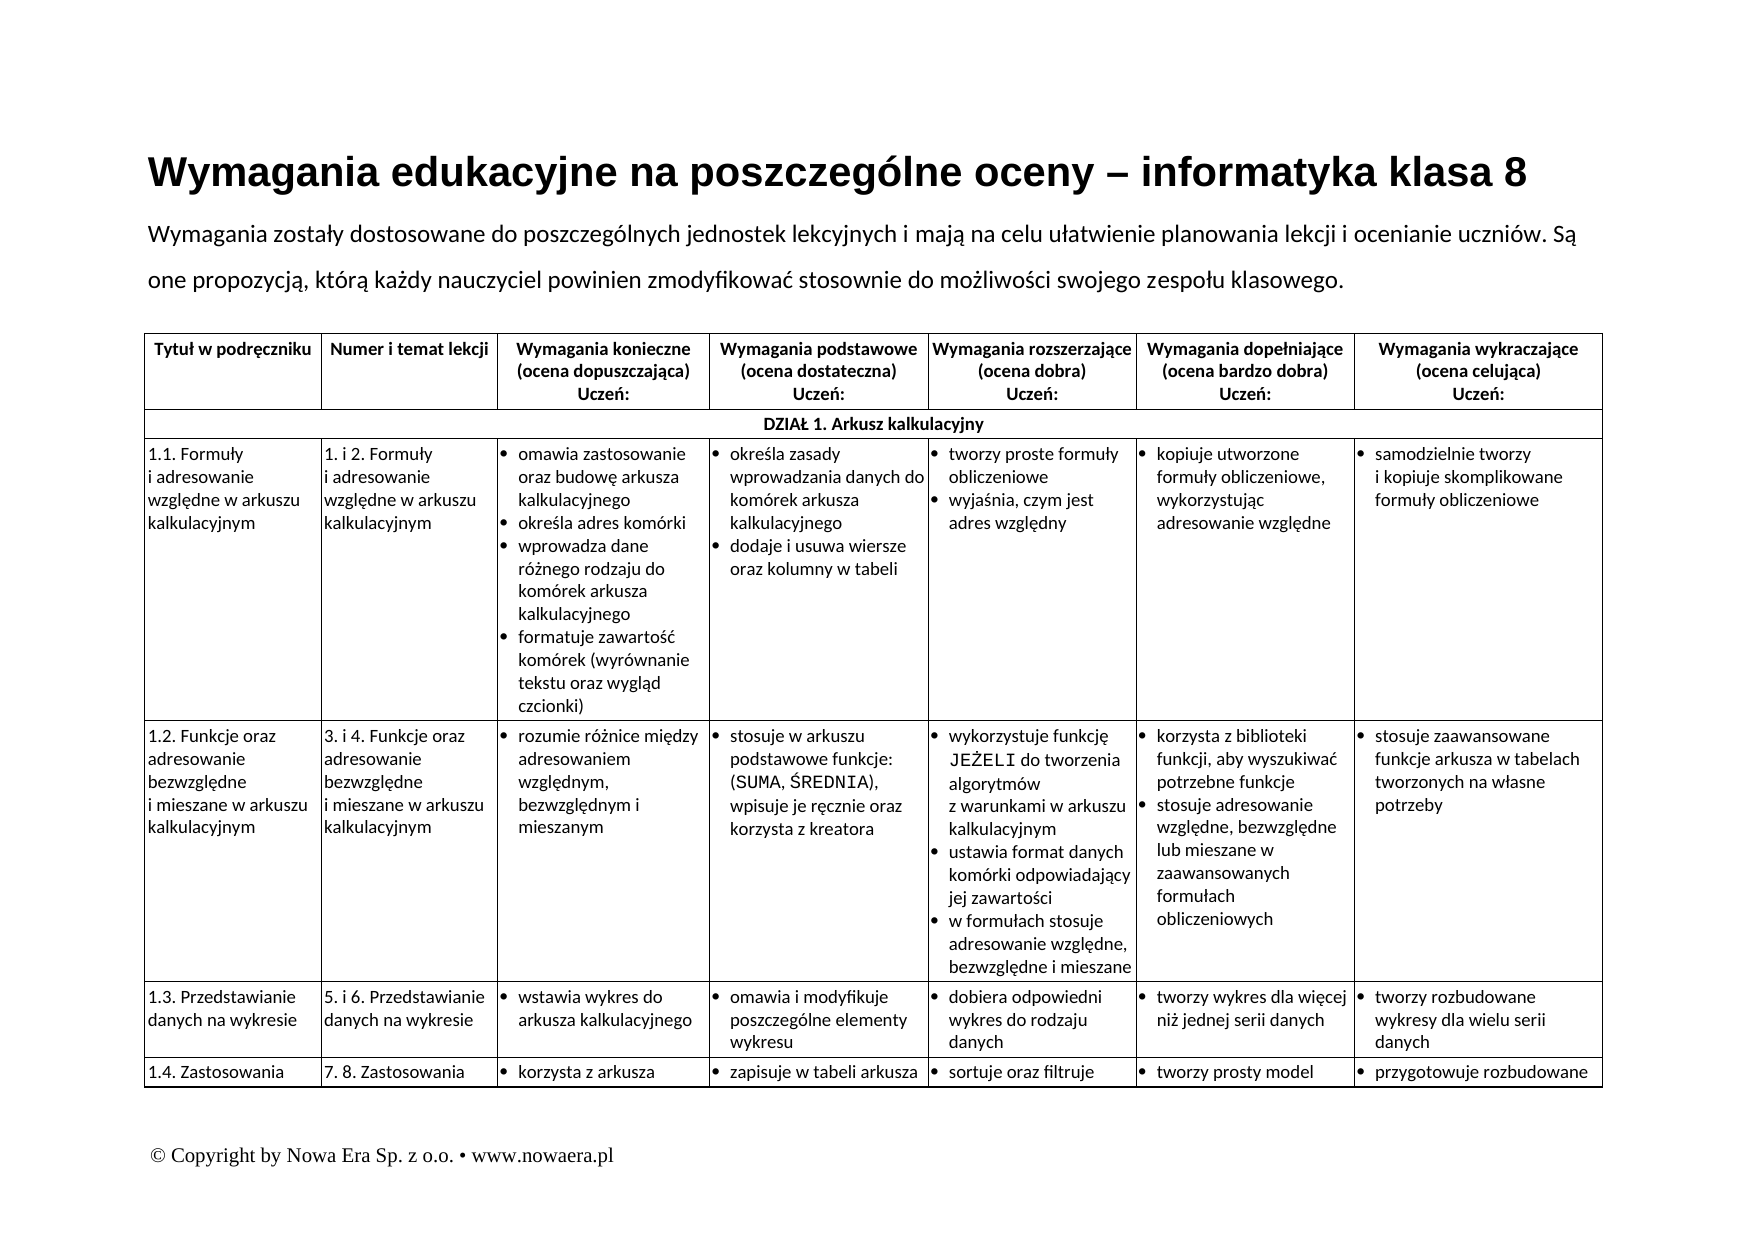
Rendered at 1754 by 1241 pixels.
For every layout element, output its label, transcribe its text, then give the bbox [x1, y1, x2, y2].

table_cell rozumie różnice między adresowaniem względnym, bezwzględnym i mieszanym [498, 721, 709, 981]
table_cell DZIAŁ 1. Arkusz kalkulacyjny [145, 410, 1602, 438]
table_header Wymagania rozszerzające (ocena dobra) Uczeń: [929, 334, 1136, 408]
table_header Numer i temat lekcji [322, 334, 497, 408]
table_cell tworzy rozbudowane wykresy dla wielu serii danych [1355, 982, 1602, 1057]
table_cell 1.3. Przedstawianie danych na wykresie [145, 982, 321, 1057]
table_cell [145, 1058, 321, 1086]
table_cell dobiera odpowiedni wykres do rodzaju danych [929, 982, 1136, 1057]
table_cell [1355, 1058, 1602, 1086]
text Wymagania edukacyjne na poszczególne oceny – informatyka klasa 8 [148, 148, 1606, 196]
table_cell 5. i 6. Przedstawianie danych na wykresie [322, 982, 497, 1057]
table_cell omawia i modyfikuje poszczególne elementy wykresu [710, 982, 928, 1057]
table_cell 1.1. Formuły i adresowanie względne w arkuszu kalkulacyjnym [145, 439, 321, 720]
table_header Wymagania podstawowe (ocena dostateczna) Uczeń: [710, 334, 928, 408]
table_cell samodzielnie tworzy i kopiuje skomplikowane formuły obliczeniowe [1355, 439, 1602, 720]
table_cell określa zasady wprowadzania danych do komórek arkusza kalkulacyjnego dodaje i usuwa wiersze oraz kolumny w tabeli [710, 439, 928, 720]
table_header Wymagania wykraczające (ocena celująca) Uczeń: [1355, 334, 1602, 408]
table_cell korzysta z biblioteki funkcji, aby wyszukiwać potrzebne funkcje stosuje adresowanie względne, bezwzględne lub mieszane w zaawansowanych formułach obliczeniowych [1137, 721, 1354, 981]
table_cell omawia zastosowanie oraz budowę arkusza kalkulacyjnego określa adres komórki wprowadza dane różnego rodzaju do komórek arkusza kalkulacyjnego formatuje zawartość komórek (wyrównanie tekstu oraz wygląd czcionki) [498, 439, 709, 720]
table_header Wymagania konieczne (ocena dopuszczająca) Uczeń: [498, 334, 709, 408]
table_cell 3. i 4. Funkcje oraz adresowanie bezwzględne i mieszane w arkuszu kalkulacyjnym [322, 721, 497, 981]
table_cell stosuje zaawansowane funkcje arkusza w tabelach tworzonych na własne potrzeby [1355, 721, 1602, 981]
table_cell wstawia wykres do arkusza kalkulacyjnego [498, 982, 709, 1057]
table_header Wymagania dopełniające (ocena bardzo dobra) Uczeń: [1137, 334, 1354, 408]
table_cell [322, 1058, 497, 1086]
table_cell kopiuje utworzone formuły obliczeniowe, wykorzystując adresowanie względne [1137, 439, 1354, 720]
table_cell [1137, 1058, 1354, 1086]
table_cell tworzy wykres dla więcej niż jednej serii danych [1137, 982, 1354, 1057]
table_cell 1. i 2. Formuły i adresowanie względne w arkuszu kalkulacyjnym [322, 439, 497, 720]
table_header Tytuł w podręczniku [145, 334, 321, 408]
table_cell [929, 1058, 1136, 1086]
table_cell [498, 1058, 709, 1086]
table_cell wykorzystuje funkcję JEŻELI do tworzenia algorytmów z warunkami w arkuszu kalkulacyjnym ustawia format danych komórki odpowiadający jej zawartości w formułach stosuje adresowanie względne, bezwzględne i mieszane [929, 721, 1136, 981]
table_cell tworzy proste formuły obliczeniowe wyjaśnia, czym jest adres względny [929, 439, 1136, 720]
table_cell 1.2. Funkcje oraz adresowanie bezwzględne i mieszane w arkuszu kalkulacyjnym [145, 721, 321, 981]
table_cell stosuje w arkuszu podstawowe funkcje: (SUMA, ŚREDNIA), wpisuje je ręcznie oraz korzysta z kreatora [710, 721, 928, 981]
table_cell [710, 1058, 928, 1086]
text Wymagania zostały dostosowane do poszczególnych jednostek lekcyjnych i mają na celu ułatwienie planowania lekcji i ocenianie uczniów. Są one propozycją, którą każdy nauczyciel powinien zmodyfikować stosownie do możliwości swojego zespołu klasowego. [148, 218, 1606, 295]
